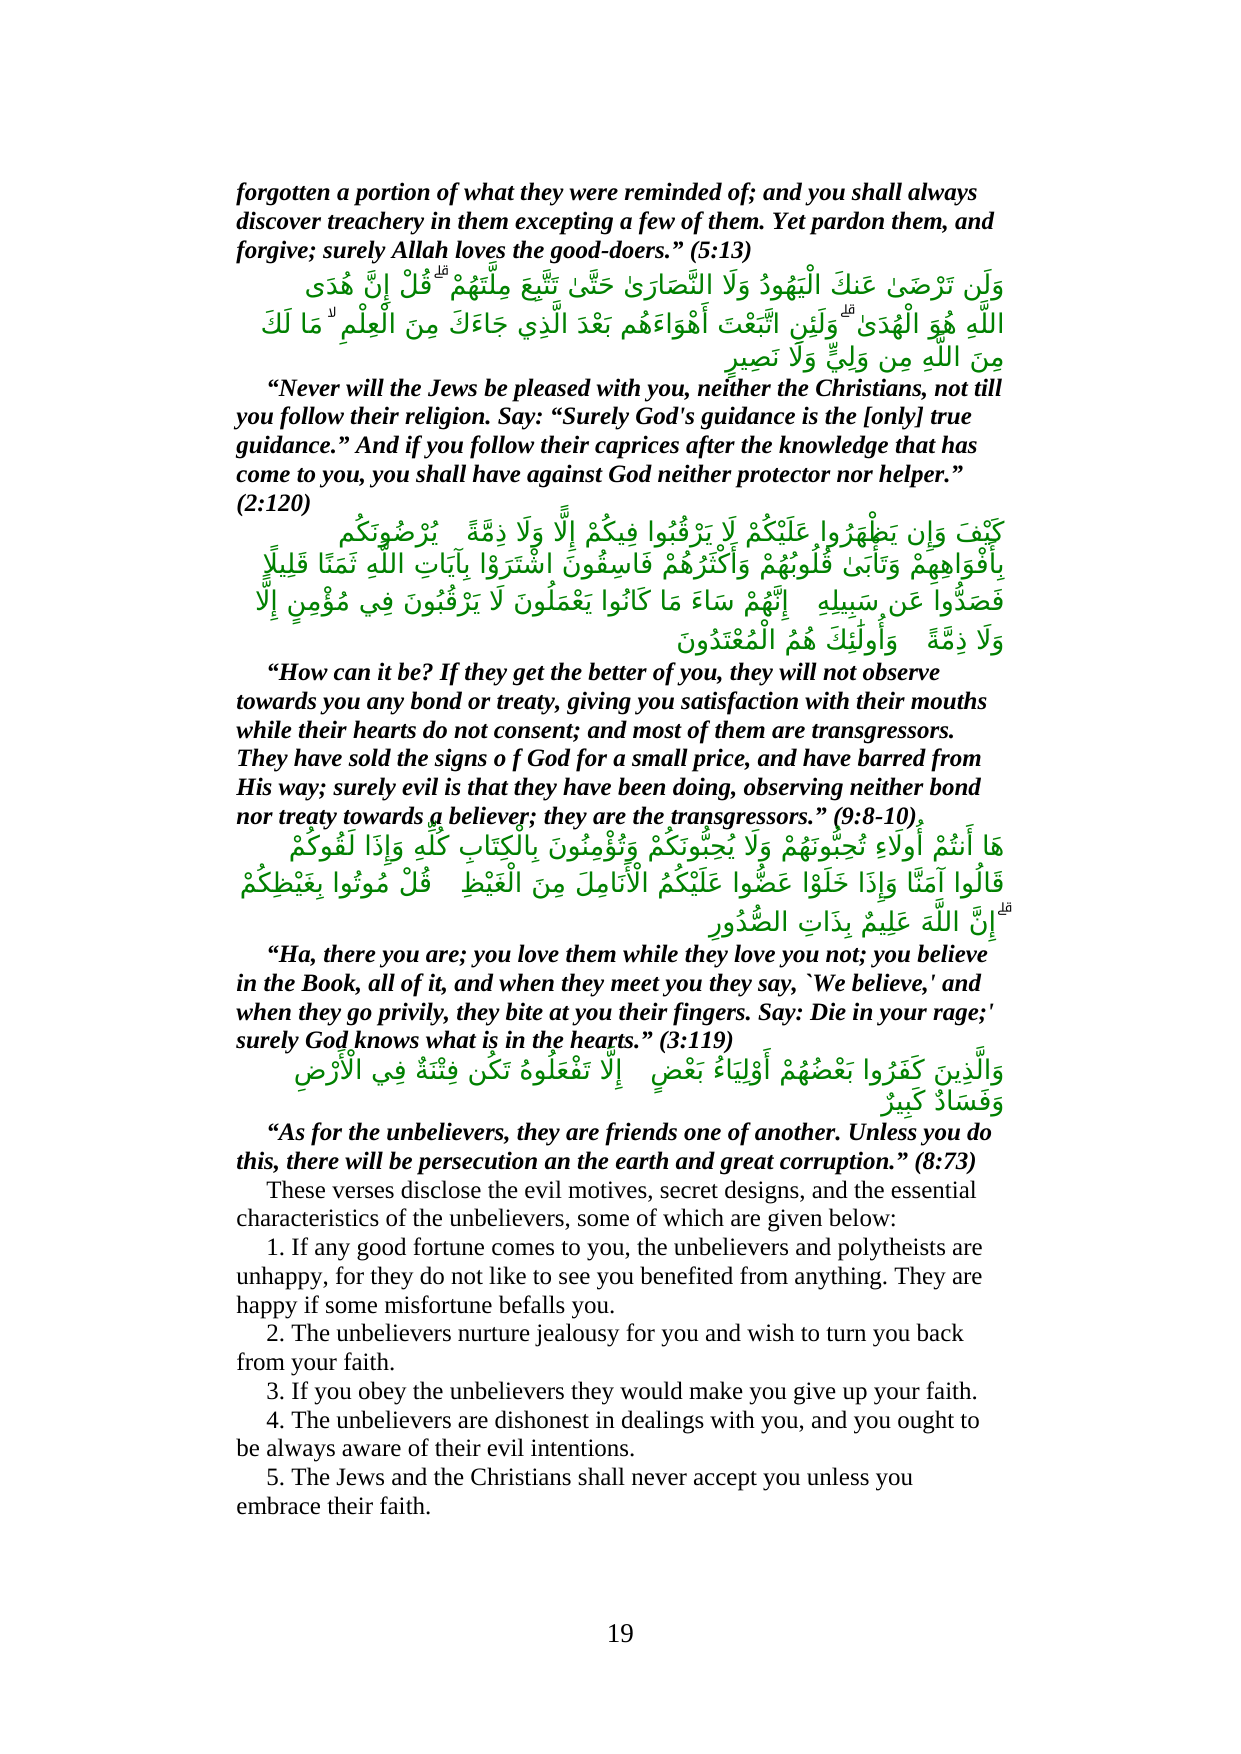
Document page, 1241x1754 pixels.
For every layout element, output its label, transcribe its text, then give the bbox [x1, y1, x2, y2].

text “As for the unbelievers, they are friends one of another. Unless you do this, there will be persecution an the earth and great corruption.” (8:73) [236, 1117, 1004, 1175]
text 5. The Jews and the Christians shall never accept you unless you embrace their faith. [236, 1462, 1004, 1520]
text 2. The unbelievers nurture jealousy for you and wish to turn you back from your faith. [236, 1318, 1004, 1376]
text 4. The unbelievers are dishonest in dealings with you, and you ought to be always aware of their evil intentions. [236, 1405, 1004, 1462]
text وَالَّذِينَ كَفَرُوا بَعْضُهُمْ أَوْلِيَاءُ بَعْضٍ إِلَّا تَفْعَلُوهُ تَكُن فِتْنَةٌ فِي الْأَرْضِ وَفَسَادٌ كَبِيرٌ [236, 1054, 1004, 1117]
text وَلَن تَرْضَىٰ عَنكَ الْيَهُودُ وَلَا النَّصَارَىٰ حَتَّىٰ تَتَّبِعَ مِلَّتَهُمْ ۗ قُلْ إِنَّ هُدَى اللَّهِ هُوَ الْهُدَىٰ ۗ وَلَئِنِ اتَّبَعْتَ أَهْوَاءَهُم بَعْدَ الَّذِي جَاءَكَ مِنَ الْعِلْمِ ۙ مَا لَكَ مِنَ اللَّهِ مِن وَلِيٍّ وَلَا نَصِيرٍ [236, 263, 1004, 373]
text “How can it be? If they get the better of you, they will not observe towards you any bond or treaty, giving you satisfaction with their mouths while their hearts do not consent; and most of them are transgressors. They have sold the signs o f God for a small price, and have barred from His way; surely evil is that they have been doing, observing neither bond nor treaty towards a believer; they are the transgressors.” (9:8‑10) [236, 657, 1004, 830]
text كَيْفَ وَإِن يَظْهَرُوا عَلَيْكُمْ لَا يَرْقُبُوا فِيكُمْ إِلًّا وَلَا ذِمَّةً يُرْضُونَكُم بِأَفْوَاهِهِمْ وَتَأْبَىٰ قُلُوبُهُمْ وَأَكْثَرُهُمْ فَاسِقُونَ اشْتَرَوْا بِآيَاتِ اللَّهِ ثَمَنًا قَلِيلًا فَصَدُّوا عَن سَبِيلِهِ إِنَّهُمْ سَاءَ مَا كَانُوا يَعْمَلُونَ لَا يَرْقُبُونَ فِي مُؤْمِنٍ إِلًّا وَلَا ذِمَّةً وَأُولَٰئِكَ هُمُ الْمُعْتَدُونَ [236, 516, 1004, 657]
text “Never will the Jews be pleased with you, neither the Christians, not till you follow their religion. Say: “Surely God's guidance is the [only] true guidance.” And if you follow their caprices after the knowledge that has come to you, you shall have against God neither protector nor helper.” (2:120) [236, 373, 1004, 516]
text 3. If you obey the unbelievers they would make you give up your faith. [236, 1376, 1004, 1405]
text “Ha, there you are; you love them while they love you not; you believe in the Book, all of it, and when they meet you they say, `We believe,' and when they go privily, they bite at you their fingers. Say: Die in your rage;' surely God knows what is in the hearts.” (3:119) [236, 939, 1004, 1054]
text These verses disclose the evil motives, secret designs, and the essential characteristics of the unbelievers, some of which are given below: [236, 1175, 1004, 1232]
text 1. If any good fortune comes to you, the unbelievers and polytheists are unhappy, for they do not like to see you benefited from anything. They are happy if some misfortune befalls you. [236, 1232, 1004, 1318]
text هَا أَنتُمْ أُولَاءِ تُحِبُّونَهُمْ وَلَا يُحِبُّونَكُمْ وَتُؤْمِنُونَ بِالْكِتَابِ كُلِّهِ وَإِذَا لَقُوكُمْ قَالُوا آمَنَّا وَإِذَا خَلَوْا عَضُّوا عَلَيْكُمُ الْأَنَامِلَ مِنَ الْغَيْظِ قُلْ مُوتُوا بِغَيْظِكُمْ ۗ إِنَّ اللَّهَ عَلِيمٌ بِذَاتِ الصُّدُورِ [236, 830, 1004, 939]
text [236, 177, 1004, 263]
